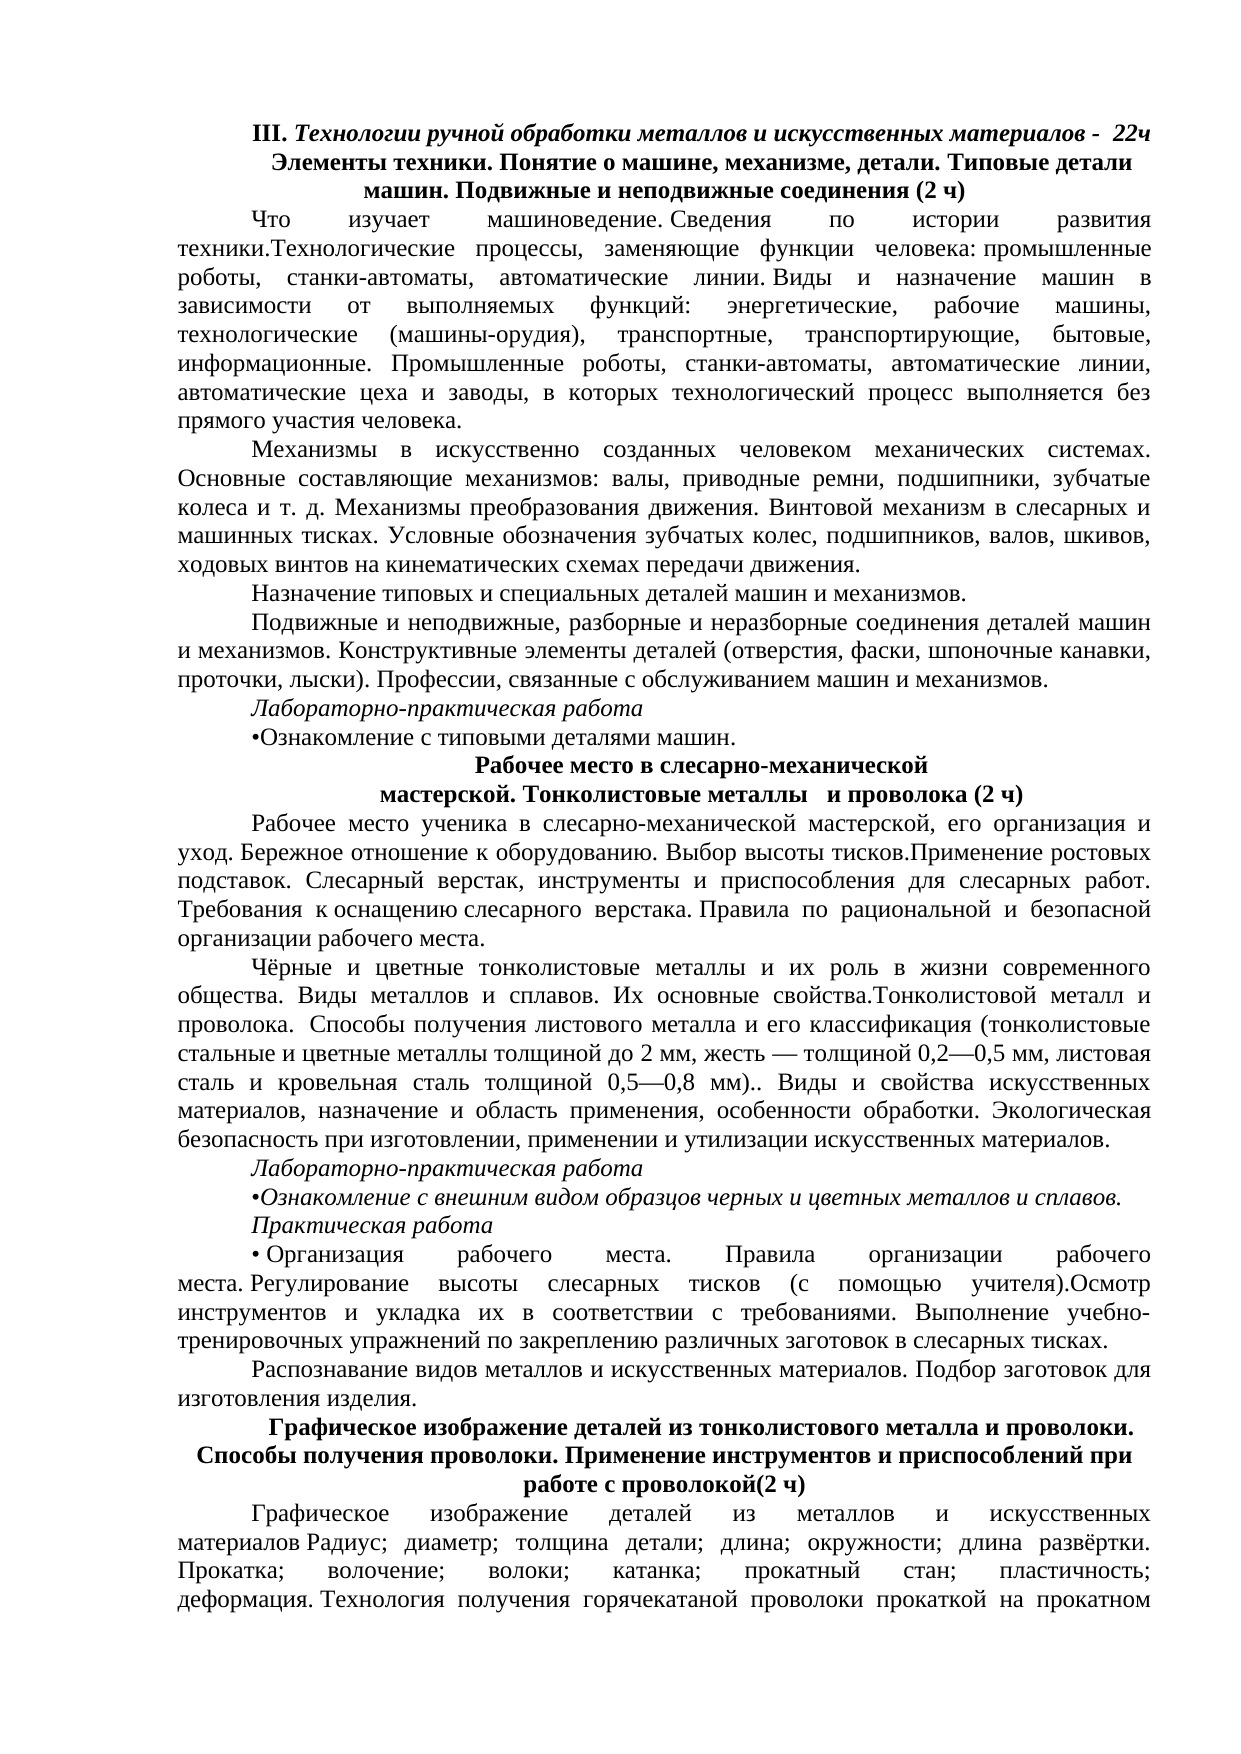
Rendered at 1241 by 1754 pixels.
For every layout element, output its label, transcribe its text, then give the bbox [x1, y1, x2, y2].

text Распознавание видов металлов и искусственных материалов. Подбор заготовок для изготовления изделия. [177, 1354, 1152, 1412]
text Что изучает машиноведение. Сведения по истории развития техники.Технологические процессы, заменяющие функции человека: промышленные роботы, станки-автоматы, автоматические линии. Bиды и назначение машин в зависимости от выполняемых функций: энергетические, рабочие машины, технологические (машины-орудия), транспортные, транспортирующие, бытовые, информационные. Промышленные роботы, станки-автоматы, автоматические линии, автоматические цеха и заводы, в которых технологический процесс выполняется без прямого участия человека. [177, 204, 1152, 434]
text Рабочее место в слесарно-механической [177, 751, 1152, 779]
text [177, 1498, 1152, 1613]
text • Организация рабочего места. Правила организации рабочего места. Регулирование высоты слесарных тисков (с помощью учителя).Осмотр инструментов и укладка их в соответствии с требованиями. Выполнение учебно-тренировочных упражнений по закреплению различных заготовок в слесарных тисках. [177, 1239, 1152, 1354]
text Элементы техники. Понятие о машине, механизме, детали. Типовые детали машин. Подвижные и неподвижные соединения (2 ч) [177, 147, 1152, 204]
text III. Технологии ручной обработки металлов и искусственных материалов - 22ч [177, 118, 1152, 147]
text Рабочее место ученика в слесарно-механической мастерской, его организация и уход. Бережное отношение к оборудованию. Выбор высоты тисков.Применение ростовых подставок. Слесарный верстак, инструменты и приспособления для слесарных работ. Требования к оснащению слесарного верстака. Правила по рациональной и безопасной организации рабочего места. [177, 808, 1152, 952]
text Чёрные и цветные тонколистовые металлы и их роль в жизни современного общества. Виды металлов и сплавов. Их основные свойства.Тонколистовой металл и проволока. Способы получения листового металла и его классификация (тонколистовые стальные и цветные металлы толщиной до 2 мм, жесть — толщиной 0,2—0,5 мм, листовая сталь и кровельная сталь толщиной 0,5—0,8 мм).. Виды и свойства искусственных материалов, назначение и область применения, особенности обработки. Экологическая безопасность при изготовлении, применении и утилизации искусственных материалов. [177, 952, 1152, 1153]
text •Ознакомление с типовыми деталями машин. [177, 722, 1152, 751]
text мастерской. Тонколистовые металлы и проволока (2 ч) [177, 779, 1152, 808]
text Механизмы в искусственно созданных человеком механических системах. Основные составляющие механизмов: валы, приводные ремни, подшипники, зубчатые колеса и т. д. Механизмы преобразования движения. Винтовой механизм в слесарных и машинных тисках. Условные обозначения зубчатых колес, подшипников, валов, шкивов, ходовых винтов на кинематических схемах передачи движения. [177, 434, 1152, 578]
text Назначение типовых и специальных деталей машин и механизмов. [177, 578, 1152, 607]
text Лабораторно-практическая работа [177, 1153, 1152, 1182]
text Практическая работа [177, 1211, 1152, 1239]
text •Ознакомление с внешним видом образцов черных и цветных металлов и сплавов. [177, 1182, 1152, 1211]
text Подвижные и неподвижные, разборные и неразборные соединения деталей машин и механизмов. Конструктивные элементы деталей (отверстия, фаски, шпоночные канавки, проточки, лыски). Профессии, связанные с обслуживанием машин и механизмов. [177, 607, 1152, 693]
text Графическое изображение деталей из тонколистового металла и проволоки. Способы получения проволоки. Применение инструментов и приспособлений при работе с проволокой(2 ч) [177, 1412, 1152, 1498]
text Лабораторно-практическая работа [177, 693, 1152, 722]
